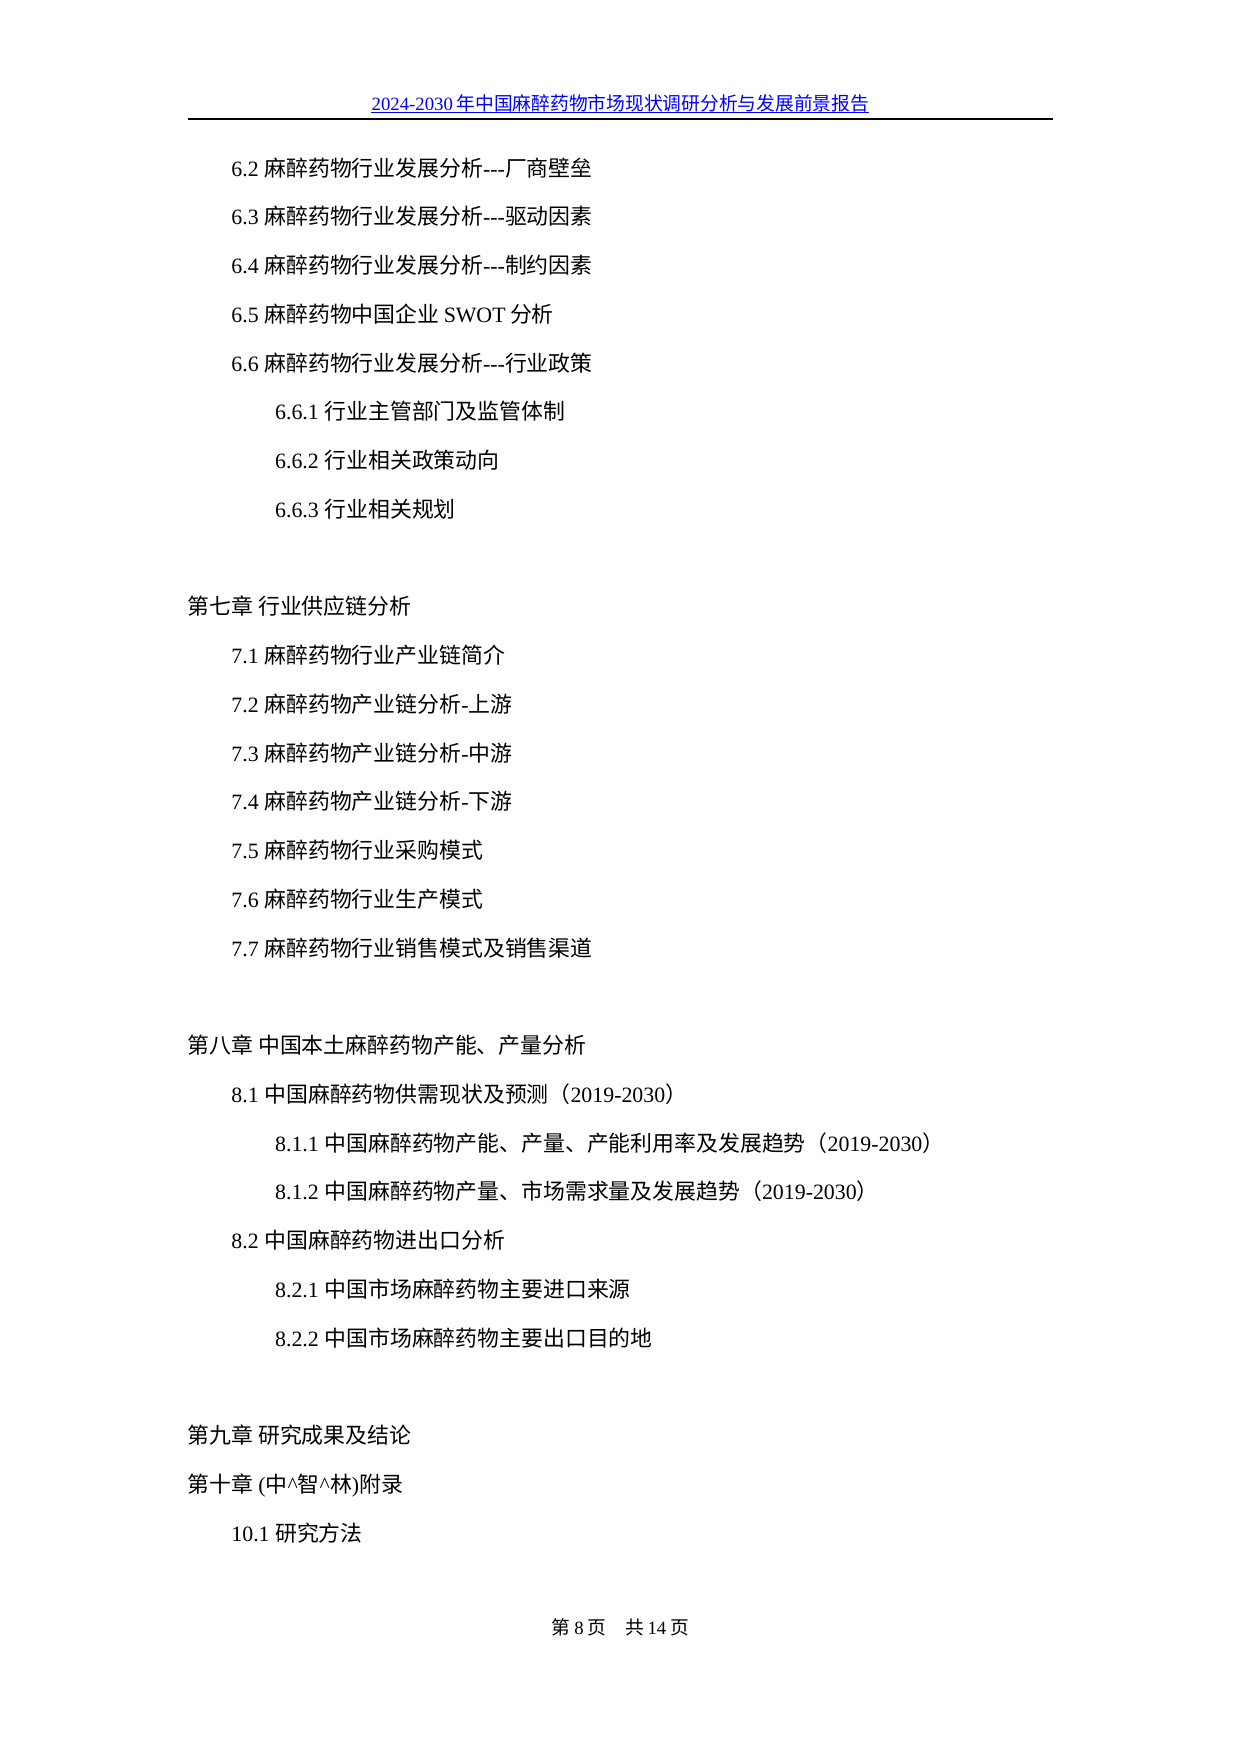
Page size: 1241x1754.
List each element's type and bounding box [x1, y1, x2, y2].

text [187, 150, 1053, 1548]
